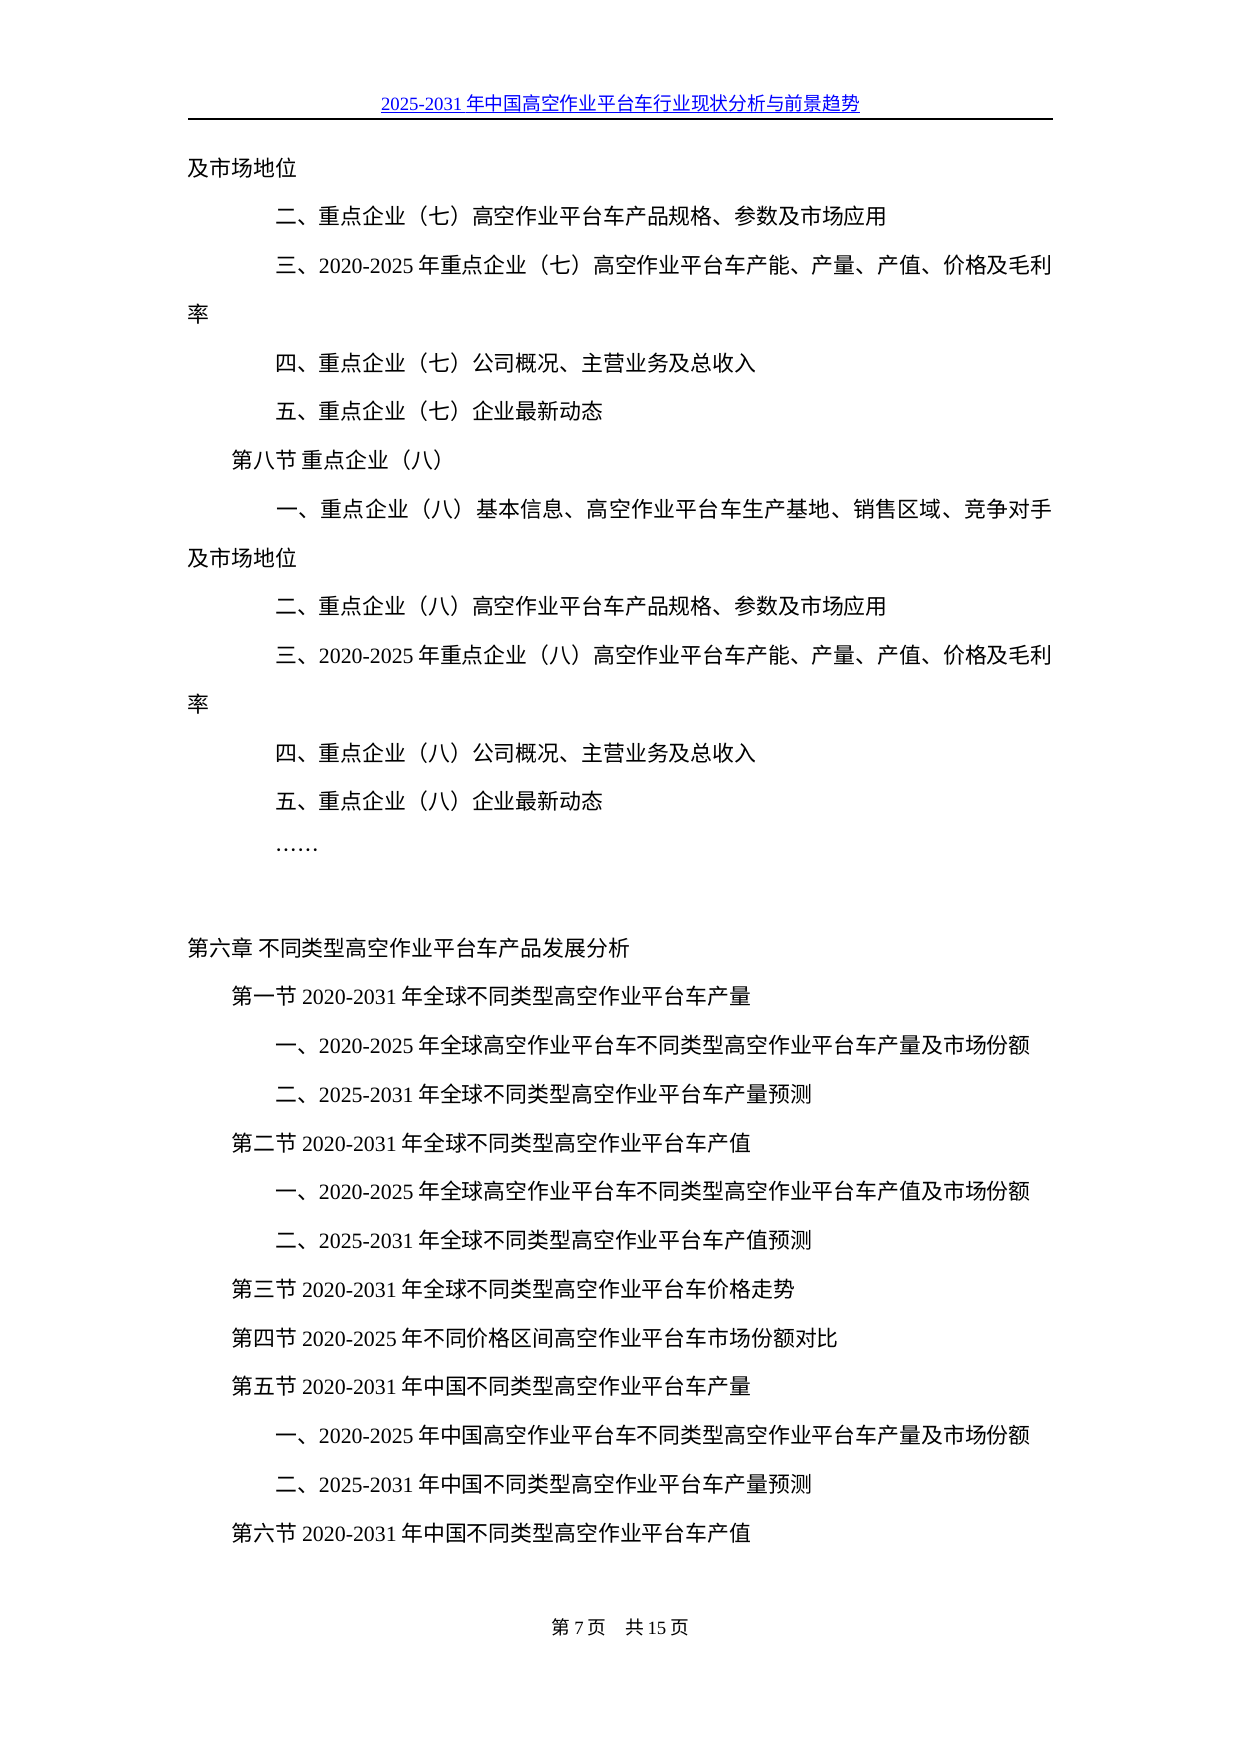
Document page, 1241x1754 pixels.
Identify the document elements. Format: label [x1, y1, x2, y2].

text [187, 150, 1053, 1548]
